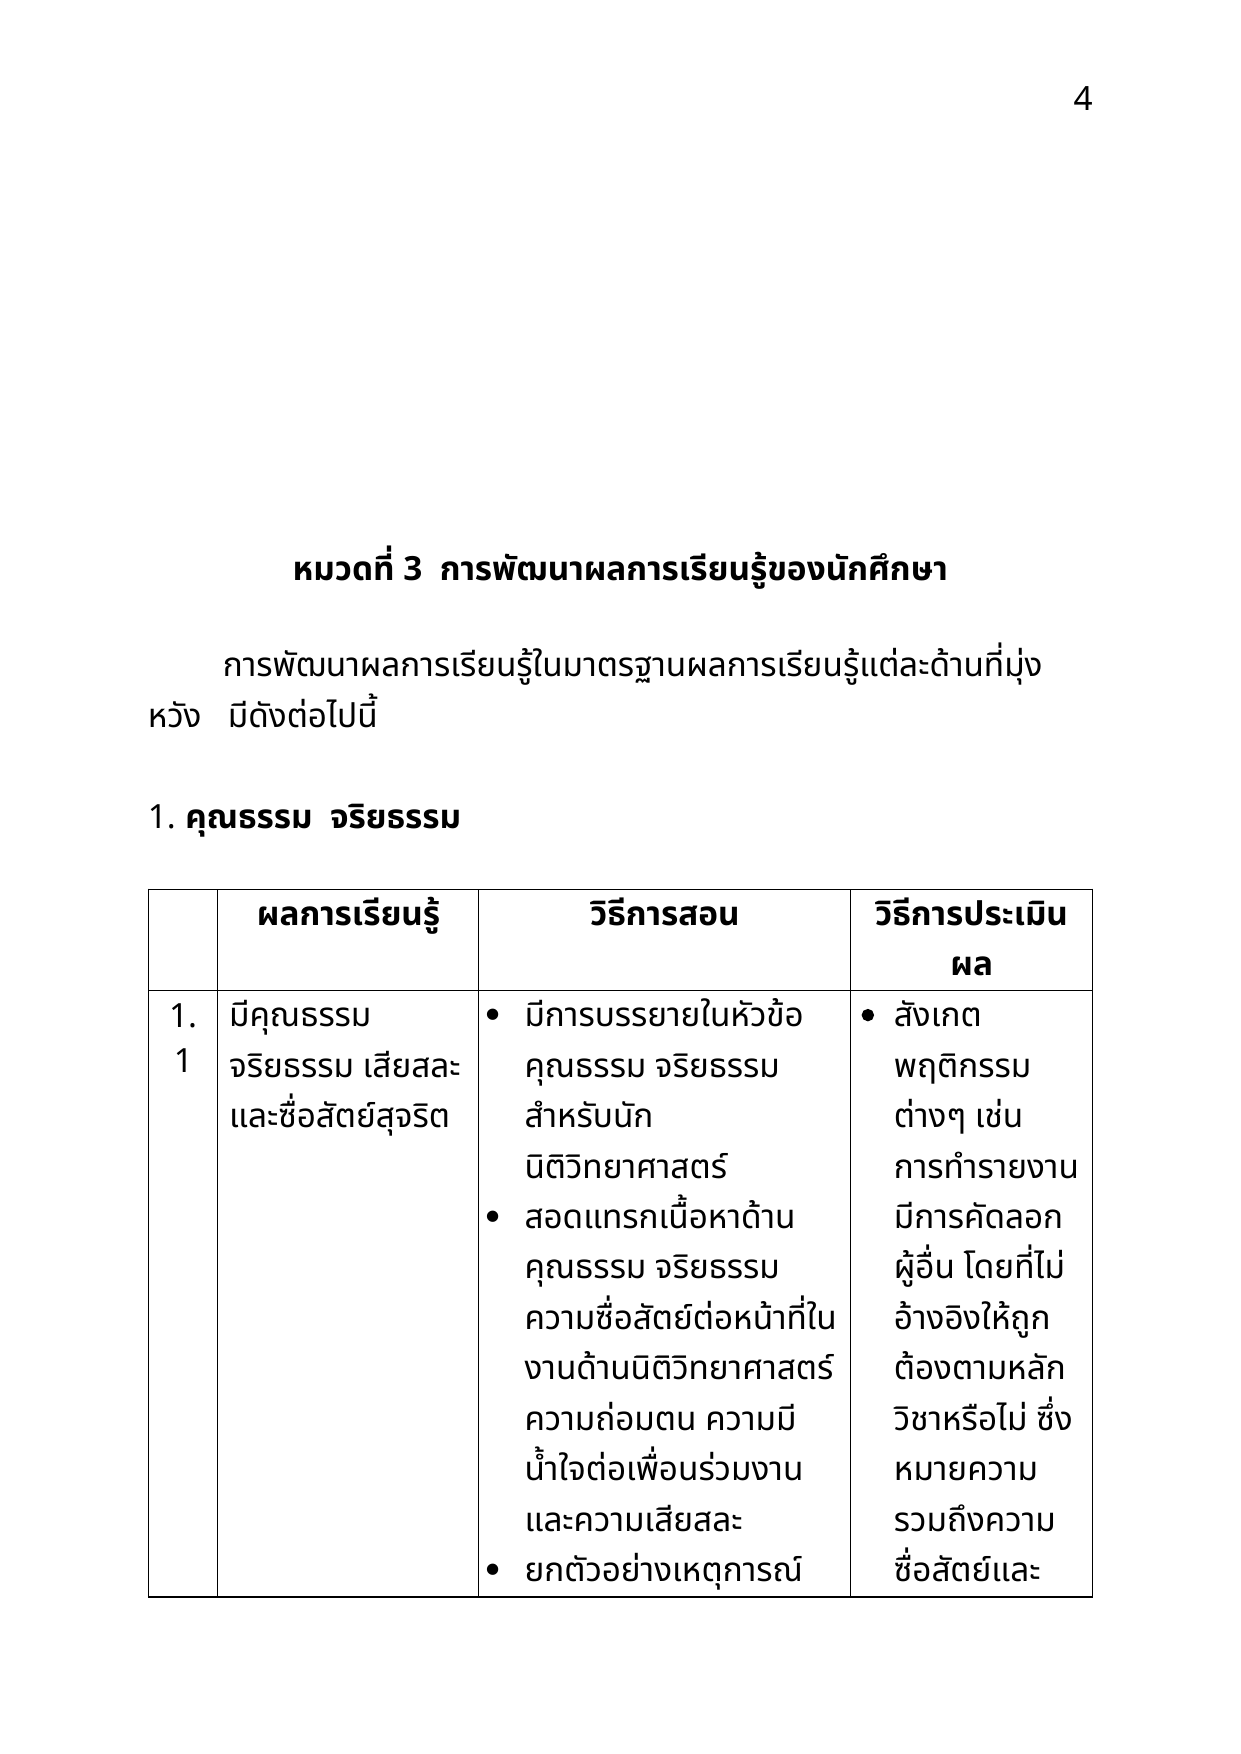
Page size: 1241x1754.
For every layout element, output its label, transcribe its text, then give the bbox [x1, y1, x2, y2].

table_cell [479, 991, 850, 1596]
table_header วิธีการประเมินผล [851, 890, 1092, 990]
text หมวดที่ 3 การพัฒนาผลการเรียนรู้ของนักศึกษา [148, 545, 1092, 596]
list คุณธรรม จริยธรรม [148, 792, 1092, 843]
table_header [149, 890, 217, 990]
table_header วิธีการสอน [479, 890, 850, 990]
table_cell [851, 991, 1092, 1596]
text การพัฒนาผลการเรียนรู้ในมาตรฐานผลการเรียนรู้แต่ละด้านที่มุ่งหวัง มีดังต่อไปนี้ [148, 641, 1092, 742]
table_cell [218, 991, 478, 1596]
table_cell 1.1 [149, 991, 217, 1596]
table_header ผลการเรียนรู้ [218, 890, 478, 990]
